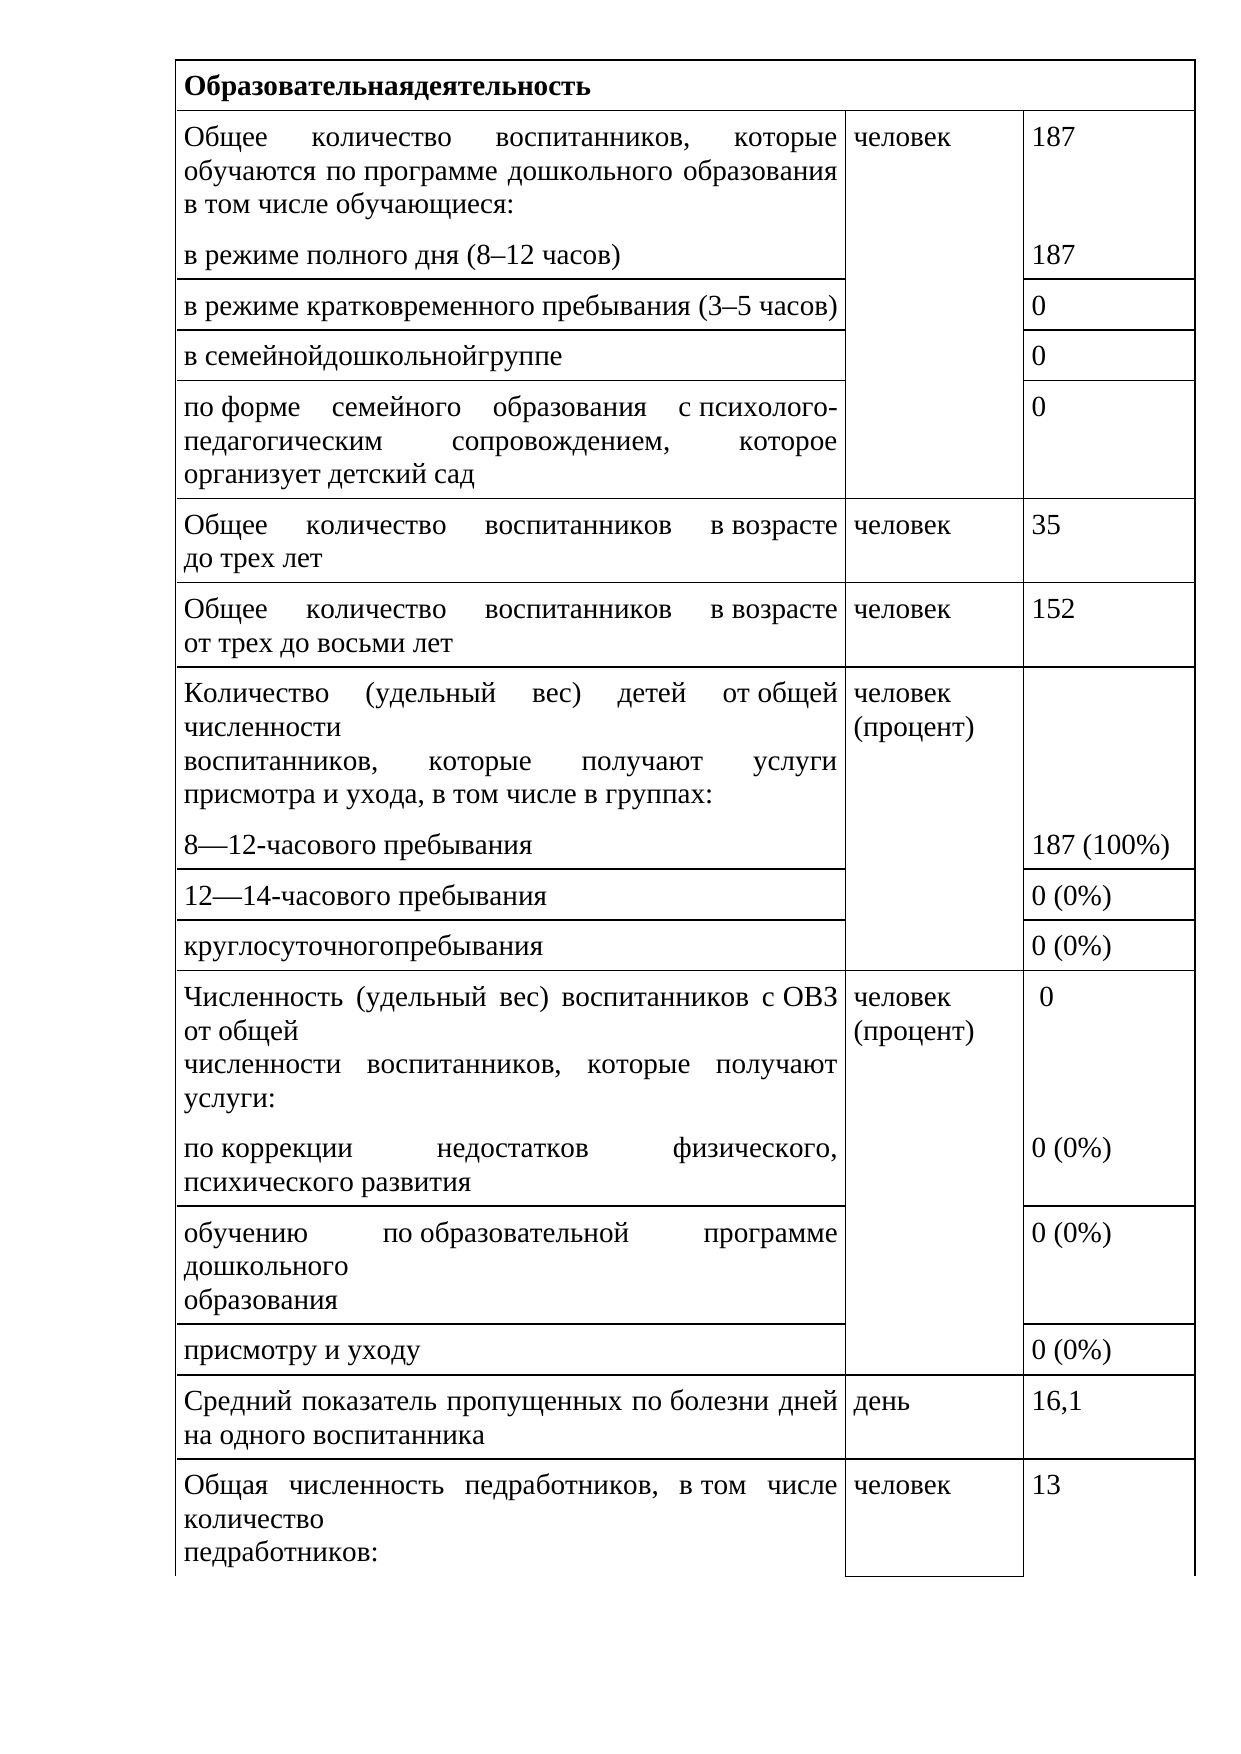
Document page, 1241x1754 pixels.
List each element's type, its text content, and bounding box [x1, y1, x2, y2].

table_cell присмотру и уходу [176, 1324, 845, 1374]
table_cell человек [846, 111, 1023, 498]
table_cell [1024, 668, 1194, 817]
table_cell в семейнойдошкольнойгруппе [176, 330, 845, 380]
table_cell 35 [1024, 499, 1194, 582]
table_cell 16,1 [1024, 1376, 1194, 1458]
table_cell в режиме полного дня (8–12 часов) [176, 228, 845, 278]
table_cell обучению по образовательной программе дошкольного образования [176, 1206, 845, 1323]
table_cell Общее количество воспитанников, которые обучаются по программе дошкольного образования в том числе обучающиеся: [176, 111, 845, 228]
table_cell 0 (0%) [1024, 921, 1194, 970]
table_cell Средний показатель пропущенных по болезни дней на одного воспитанника [176, 1375, 845, 1458]
table_cell 0 (0%) [1024, 1207, 1194, 1323]
table_cell человек [846, 583, 1023, 666]
table_cell в режиме кратковременного пребывания (3–5 часов) [176, 279, 845, 329]
table_cell 12—14-часового пребывания [176, 869, 845, 919]
table_cell Количество (удельный вес) детей от общей численности воспитанников, которые получают услуги присмотра и ухода, в том числе в группах: [176, 667, 845, 817]
table_cell человек [846, 499, 1023, 582]
table_cell 0 [1024, 381, 1194, 498]
table_cell 187 [1024, 111, 1194, 228]
table_cell по коррекции недостатков физического, психического развития [176, 1121, 845, 1205]
table_cell Общее количество воспитанников в возрасте от трех до восьми лет [176, 583, 845, 666]
table_cell Образовательнаядеятельность [176, 61, 1194, 110]
table_cell 0 [1024, 280, 1194, 329]
table_cell человек [846, 1460, 1023, 1576]
table_cell 187 [1024, 228, 1194, 278]
table_cell 8—12-часового пребывания [176, 818, 845, 868]
table_cell 0 [1024, 331, 1194, 380]
table_cell 0 [1024, 971, 1194, 1121]
table_cell Численность (удельный вес) воспитанников с ОВЗ от общей численности воспитанников, которые получают услуги: [176, 971, 845, 1121]
table_cell Общее количество воспитанников в возрасте до трех лет [176, 499, 845, 582]
table_cell 0 (0%) [1024, 870, 1194, 919]
table_cell Общая численность педработников, в том числе количество педработников: [176, 1459, 845, 1576]
table_cell 0 (0%) [1024, 1325, 1194, 1374]
table_cell день [846, 1376, 1023, 1458]
table_cell круглосуточногопребывания [176, 920, 845, 970]
table_cell 13 [1024, 1460, 1194, 1576]
table_cell 187 (100%) [1024, 818, 1194, 868]
table_cell по форме семейного образования с психолого-педагогическим сопровождением, которое организует детский сад [176, 381, 845, 498]
table_cell 0 (0%) [1024, 1121, 1194, 1205]
table_cell 152 [1024, 583, 1194, 666]
table_cell человек (процент) [846, 668, 1023, 970]
table_cell человек (процент) [846, 971, 1023, 1374]
